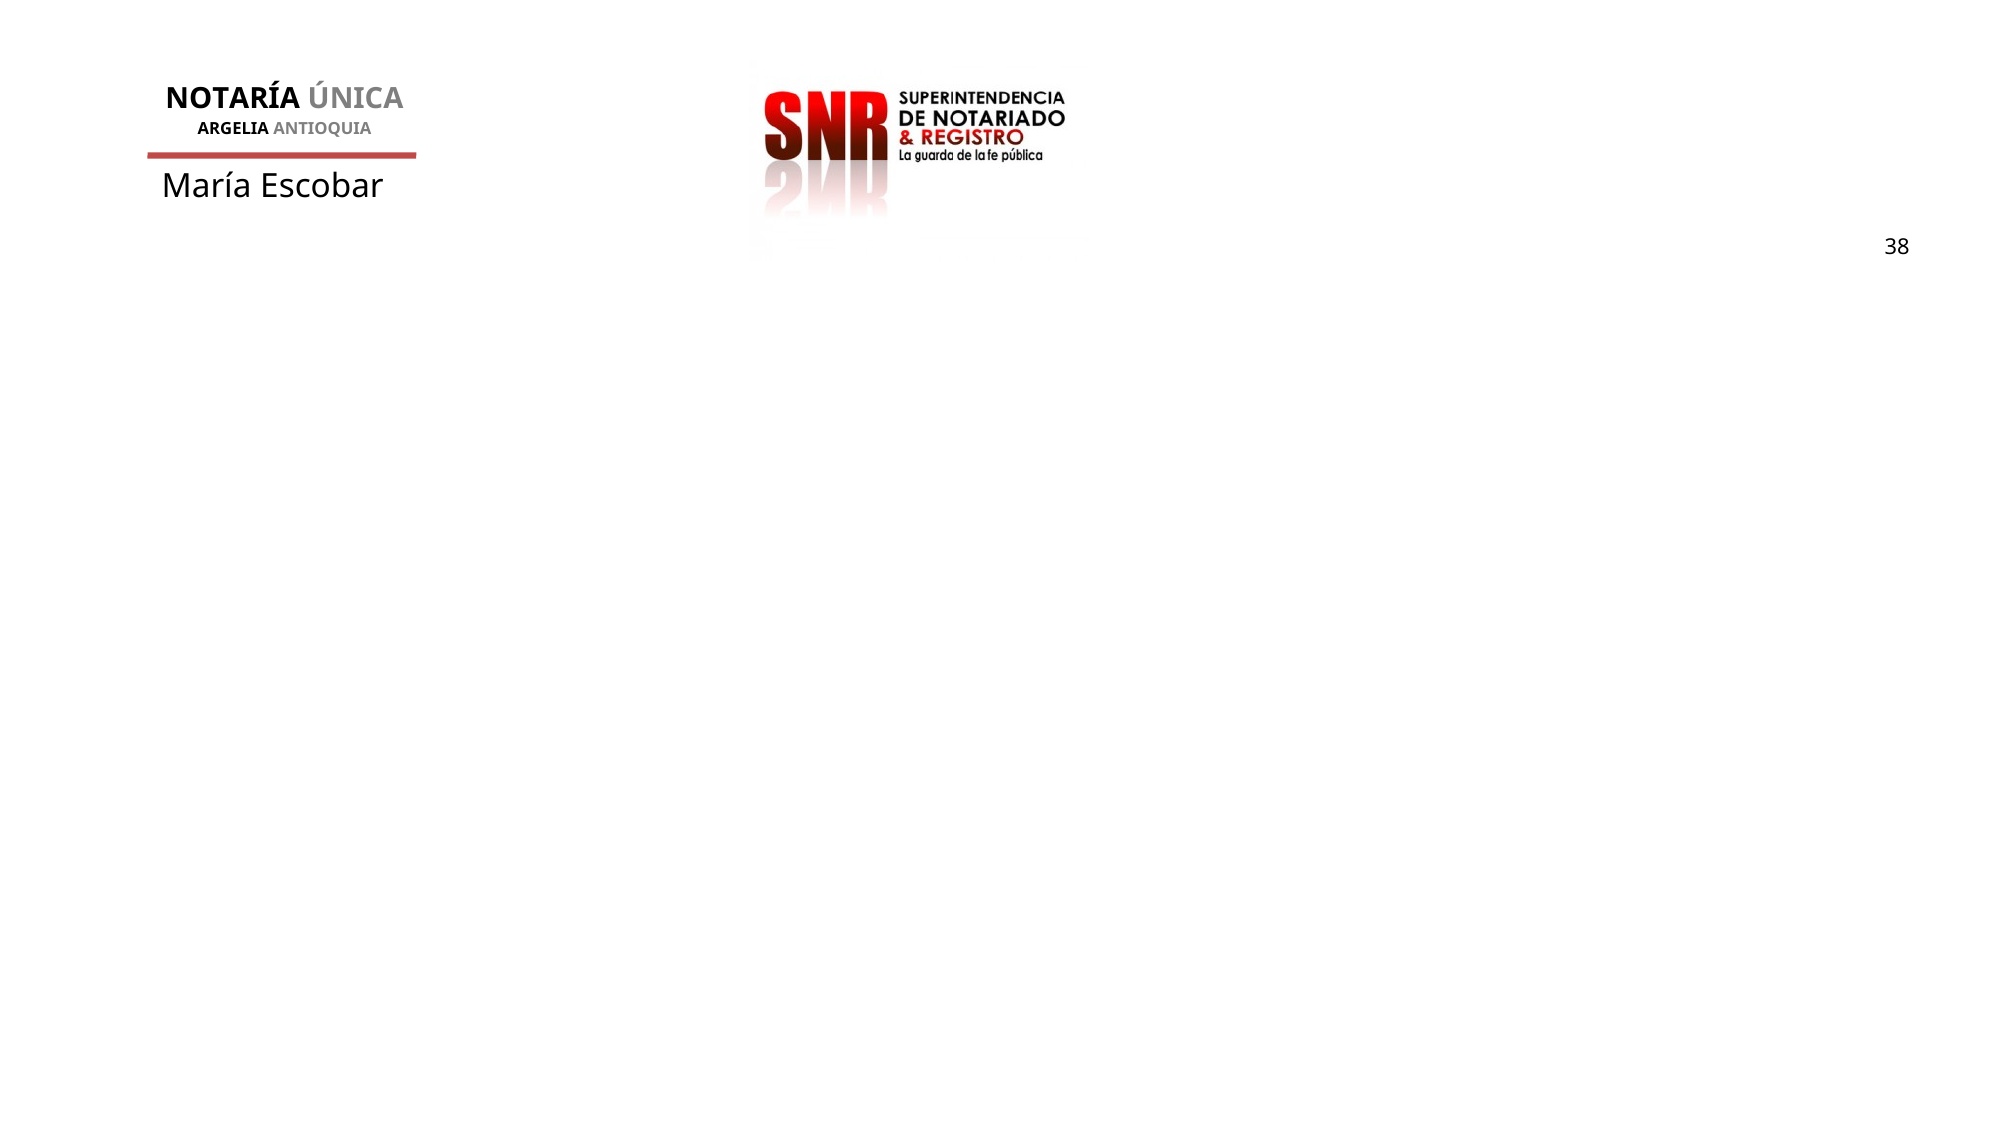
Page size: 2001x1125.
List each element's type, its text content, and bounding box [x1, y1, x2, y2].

picture [749, 60, 1089, 231]
text 38 [0, 231, 1909, 261]
